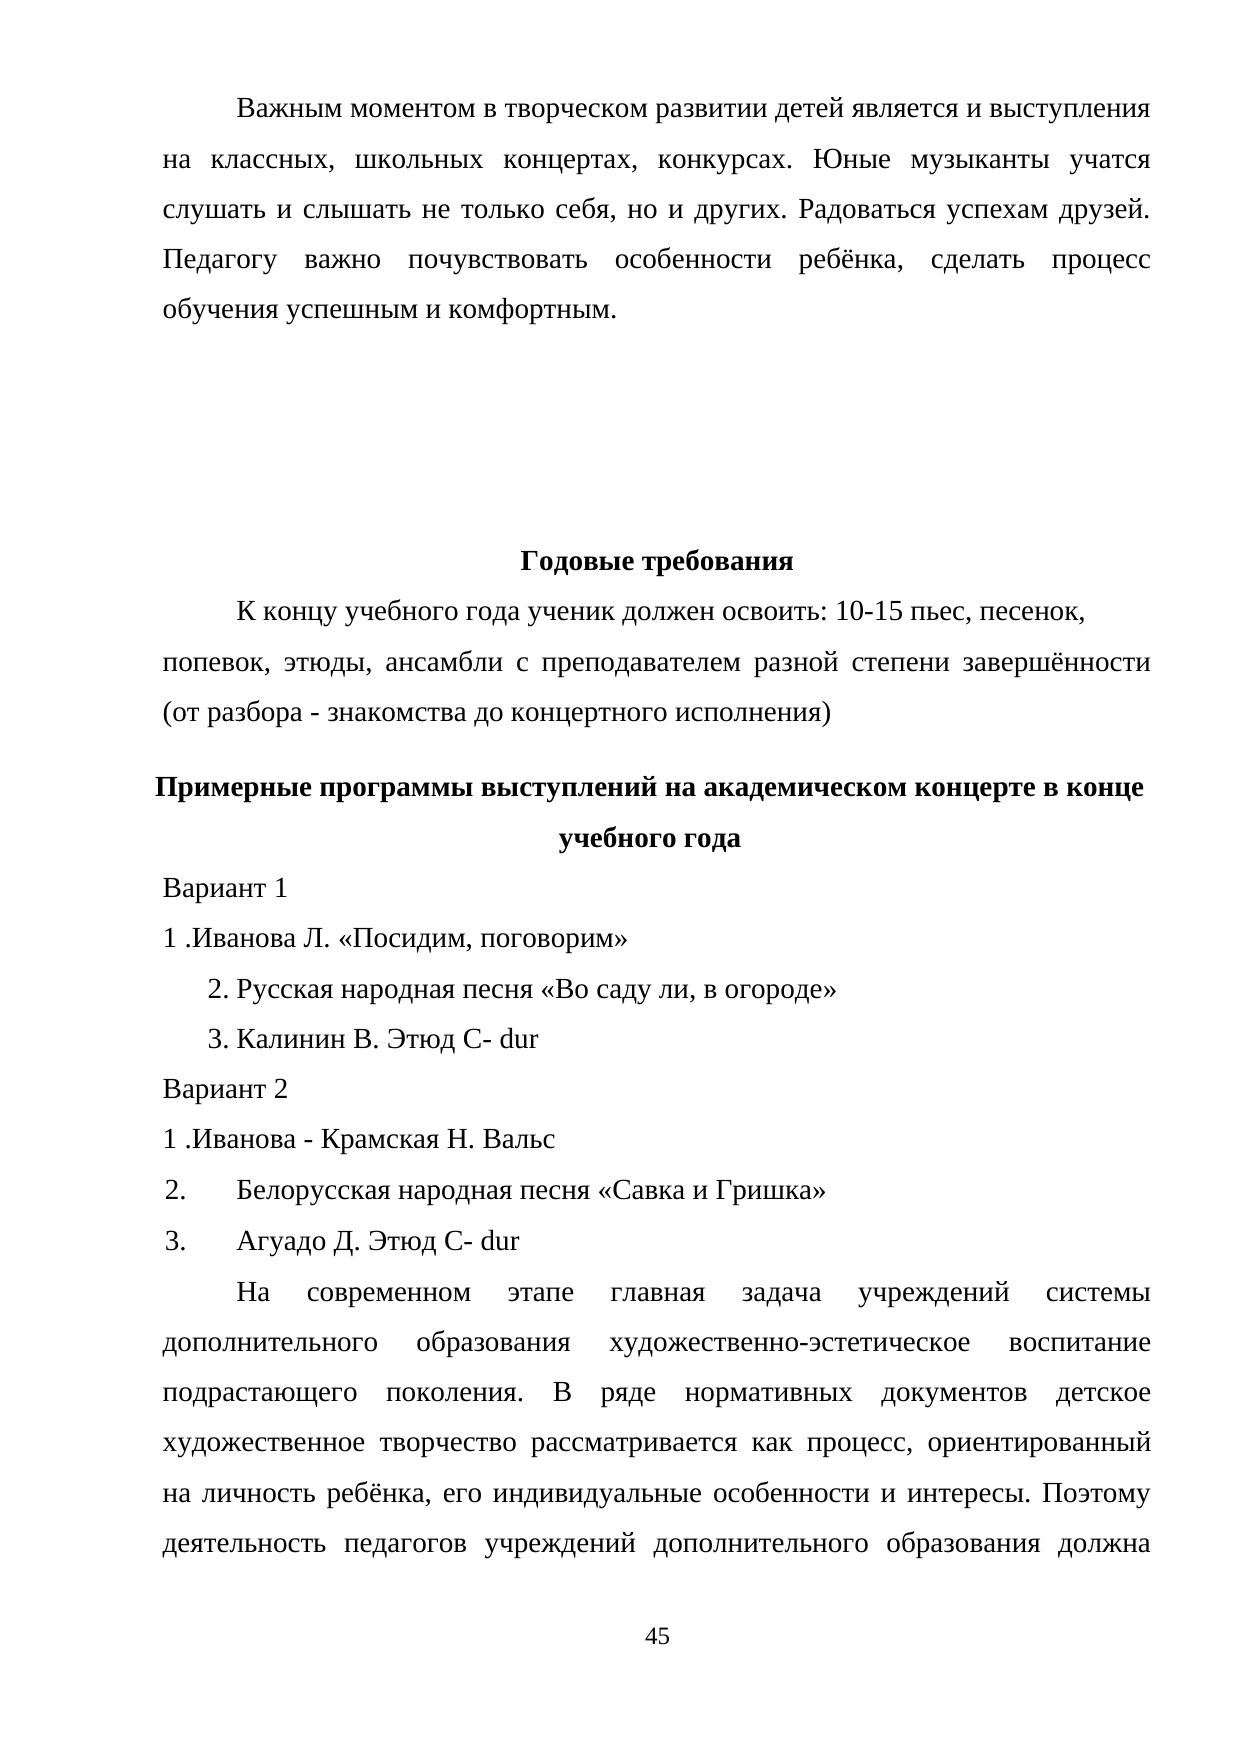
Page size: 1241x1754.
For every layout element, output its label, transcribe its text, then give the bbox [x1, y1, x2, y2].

list Русская народная песня «Во саду ли, в огороде» [207, 971, 1152, 1004]
text попевок, этюды, ансамбли с преподавателем разной степени завершённости (от разбора - знакомства до концертного исполнения) [162, 644, 1152, 728]
text К концу учебного года ученик должен освоить: 10-15 пьес, песенок, [162, 593, 1152, 627]
text 1 .Иванова - Крамская Н. Вальс [162, 1122, 1152, 1155]
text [162, 1274, 1152, 1559]
list Агуадо Д. Этюд С- dur [164, 1223, 1152, 1256]
text Вариант 2 [162, 1071, 1152, 1105]
text 1 .Иванова Л. «Посидим, поговорим» [162, 920, 1152, 954]
list Белорусская народная песня «Савка и Гришка» [164, 1172, 1152, 1206]
text Примерные программы выступлений на академическом концерте в конце учебного года [148, 769, 1152, 853]
list Калинин В. Этюд С- dur [207, 1021, 1152, 1054]
text Вариант 1 [162, 870, 1152, 904]
text Важным моментом в творческом развитии детей является и выступления на классных, школьных концертах, конкурсах. Юные музыканты учатся слушать и слышать не только себя, но и других. Радоваться успехам друзей. Педагогу важно почувствовать особенности ребёнка, сделать процесс обучения успешным и комфортным. [162, 90, 1152, 325]
text Годовые требования [162, 543, 1152, 577]
